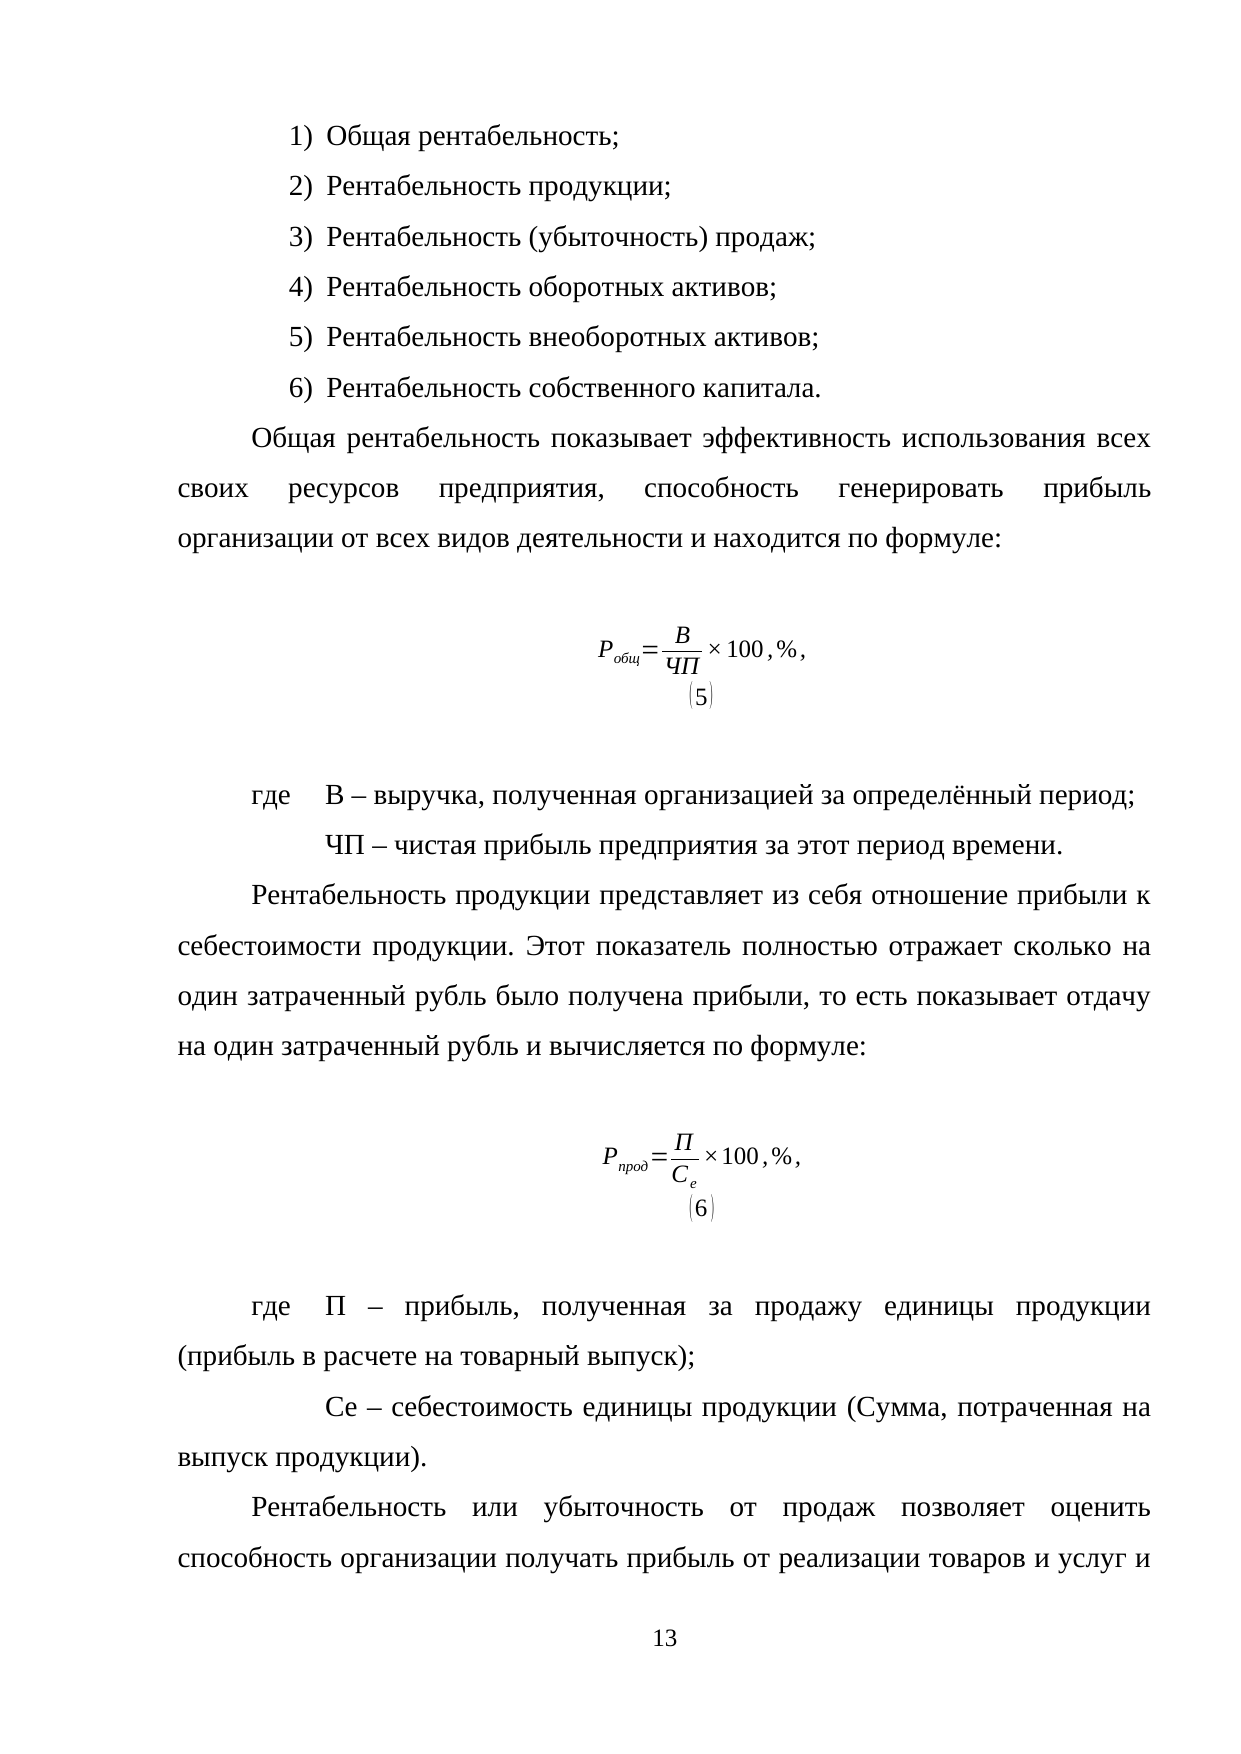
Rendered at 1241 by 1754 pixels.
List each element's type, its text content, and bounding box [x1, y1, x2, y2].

text где В – выручка, полученная организацией за определённый период; [177, 777, 1152, 810]
text ЧП – чистая прибыль предприятия за этот период времени. [251, 827, 1152, 861]
list Рентабельность (убыточность) продаж; [288, 219, 1152, 252]
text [177, 1489, 1152, 1573]
list Рентабельность внеоборотных активов; [288, 319, 1152, 353]
text Общая рентабельность показывает эффективность использования всех своих ресурсов предприятия, способность генерировать прибыль организации от всех видов деятельности и находится по формуле: [177, 420, 1152, 554]
list Рентабельность собственного капитала. [288, 370, 1152, 403]
list Рентабельность продукции; [288, 168, 1152, 202]
list Общая рентабельность; [288, 118, 1152, 152]
text Рентабельность продукции представляет из себя отношение прибыли к себестоимости продукции. Этот показатель полностью отражает сколько на один затраченный рубль было получена прибыли, то есть показывает отдачу на один затраченный рубль и вычисляется по формуле: [177, 877, 1152, 1062]
list Рентабельность оборотных активов; [288, 269, 1152, 303]
text где П – прибыль, полученная за продажу единицы продукции (прибыль в расчете на товарный выпуск); [177, 1288, 1152, 1372]
text Се – себестоимость единицы продукции (Сумма, потраченная на выпуск продукции). [177, 1389, 1152, 1473]
